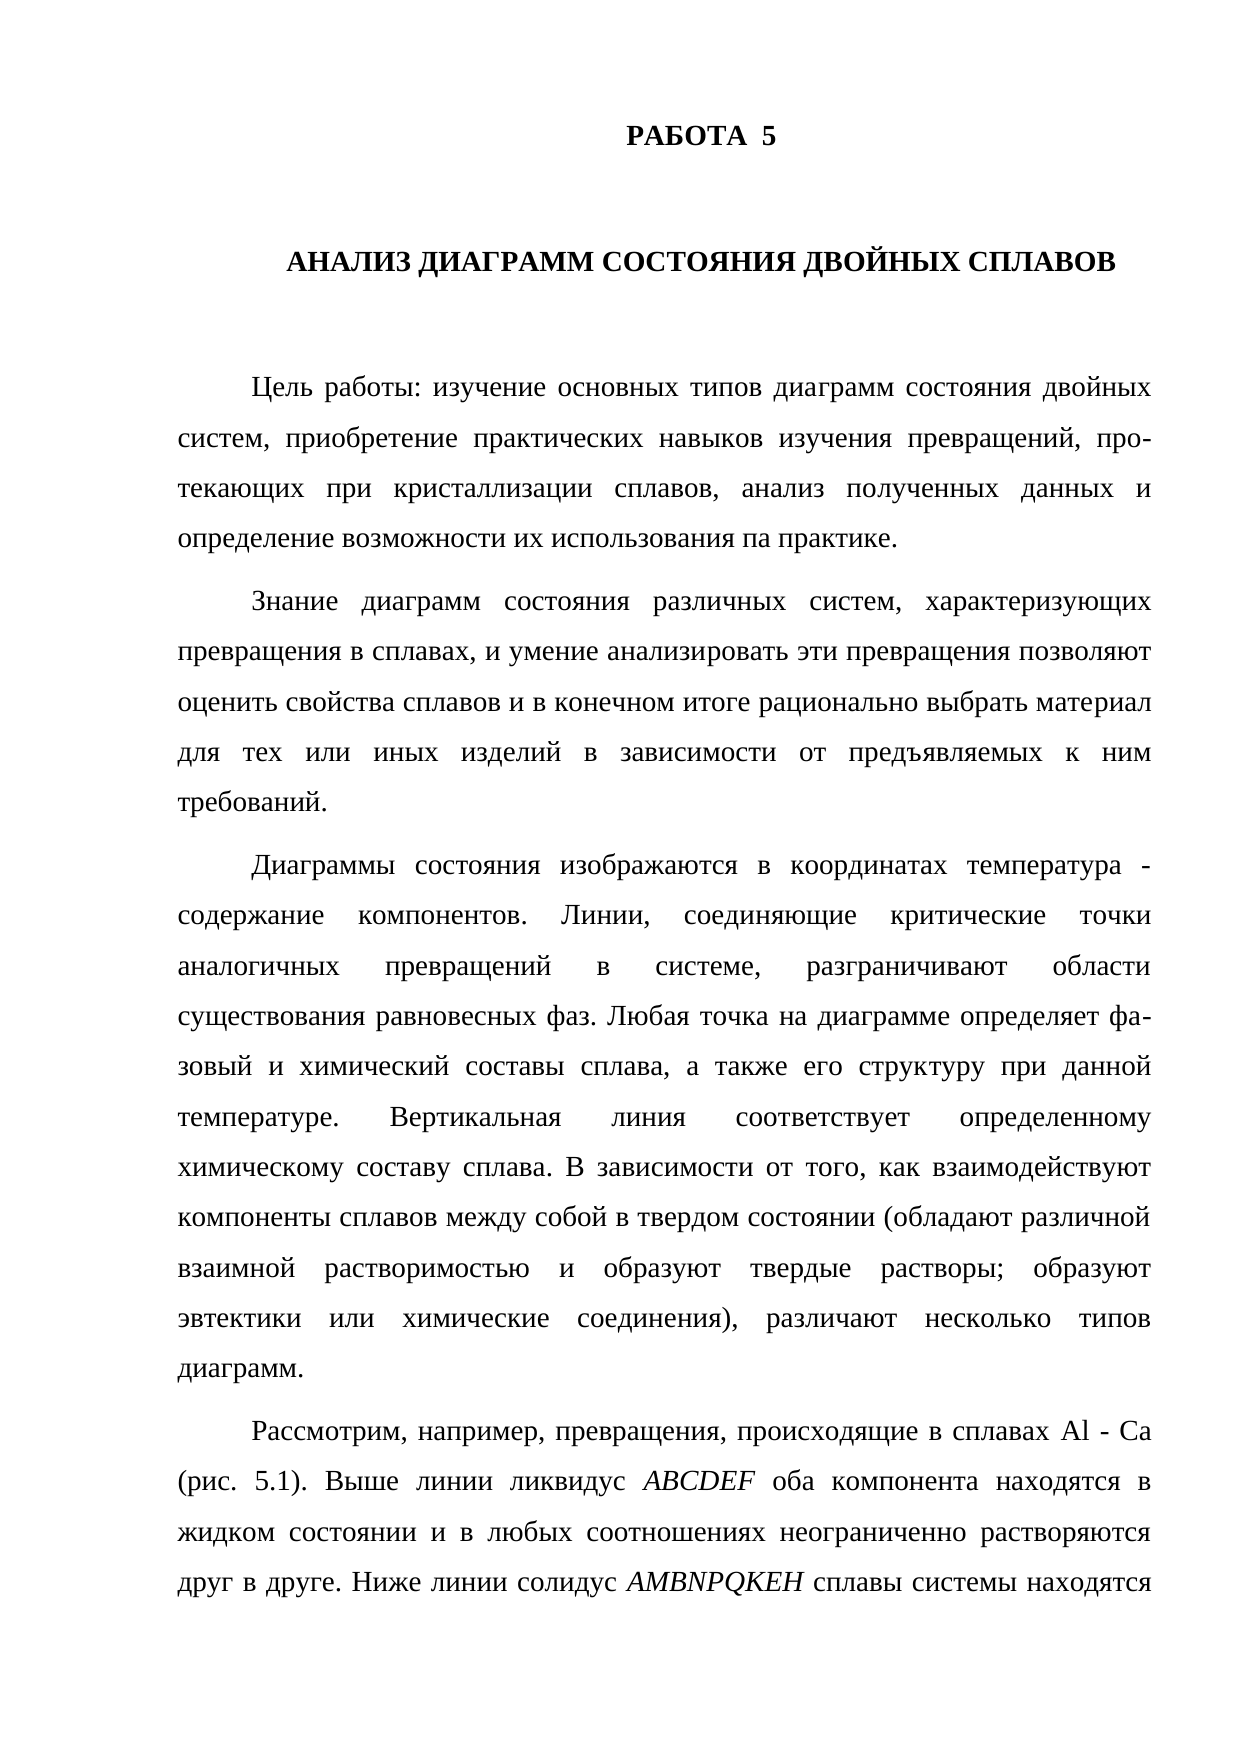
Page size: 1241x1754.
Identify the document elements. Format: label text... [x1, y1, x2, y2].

text Знание диаграмм состояния различных систем, характеризующих превращения в сплавах, и умение анализировать эти превращения позволяют оценить свойства сплавов и в конечном итоге рационально выбрать материал для тех или иных изделий в зависимости от предъявляемых к ним требований. [177, 583, 1152, 818]
text Цель работы: изучение основных типов диаграмм состояния двойных систем, приобретение практических навыков изучения превращений, протекающих при кристаллизации сплавов, анализ полученных данных и определение возможности их использования па практике. [177, 369, 1152, 554]
text Диаграммы состояния изображаются в координатах температура - содержание компонентов. Линии, соединяющие критические точки аналогичных превращений в системе, разграничивают области существования равновесных фаз. Любая точка на диаграмме определяет фазовый и химический составы сплава, а также его структуру при данной температуре. Вертикальная линия соответствует определенному химическому составу сплава. В зависимости от того, как взаимодействуют компоненты сплавов между собой в твердом состоянии (обладают различной взаимной растворимостью и образуют твердые растворы; образуют эвтектики или химические соединения), различают несколько типов диаграмм. [177, 847, 1152, 1384]
text АНАЛИЗ ДИАГРАММ СОСТОЯНИЯ ДВОЙНЫХ СПЛАВОВ [177, 244, 1152, 277]
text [177, 1413, 1152, 1598]
text РАБОТА 5 [177, 118, 1152, 152]
